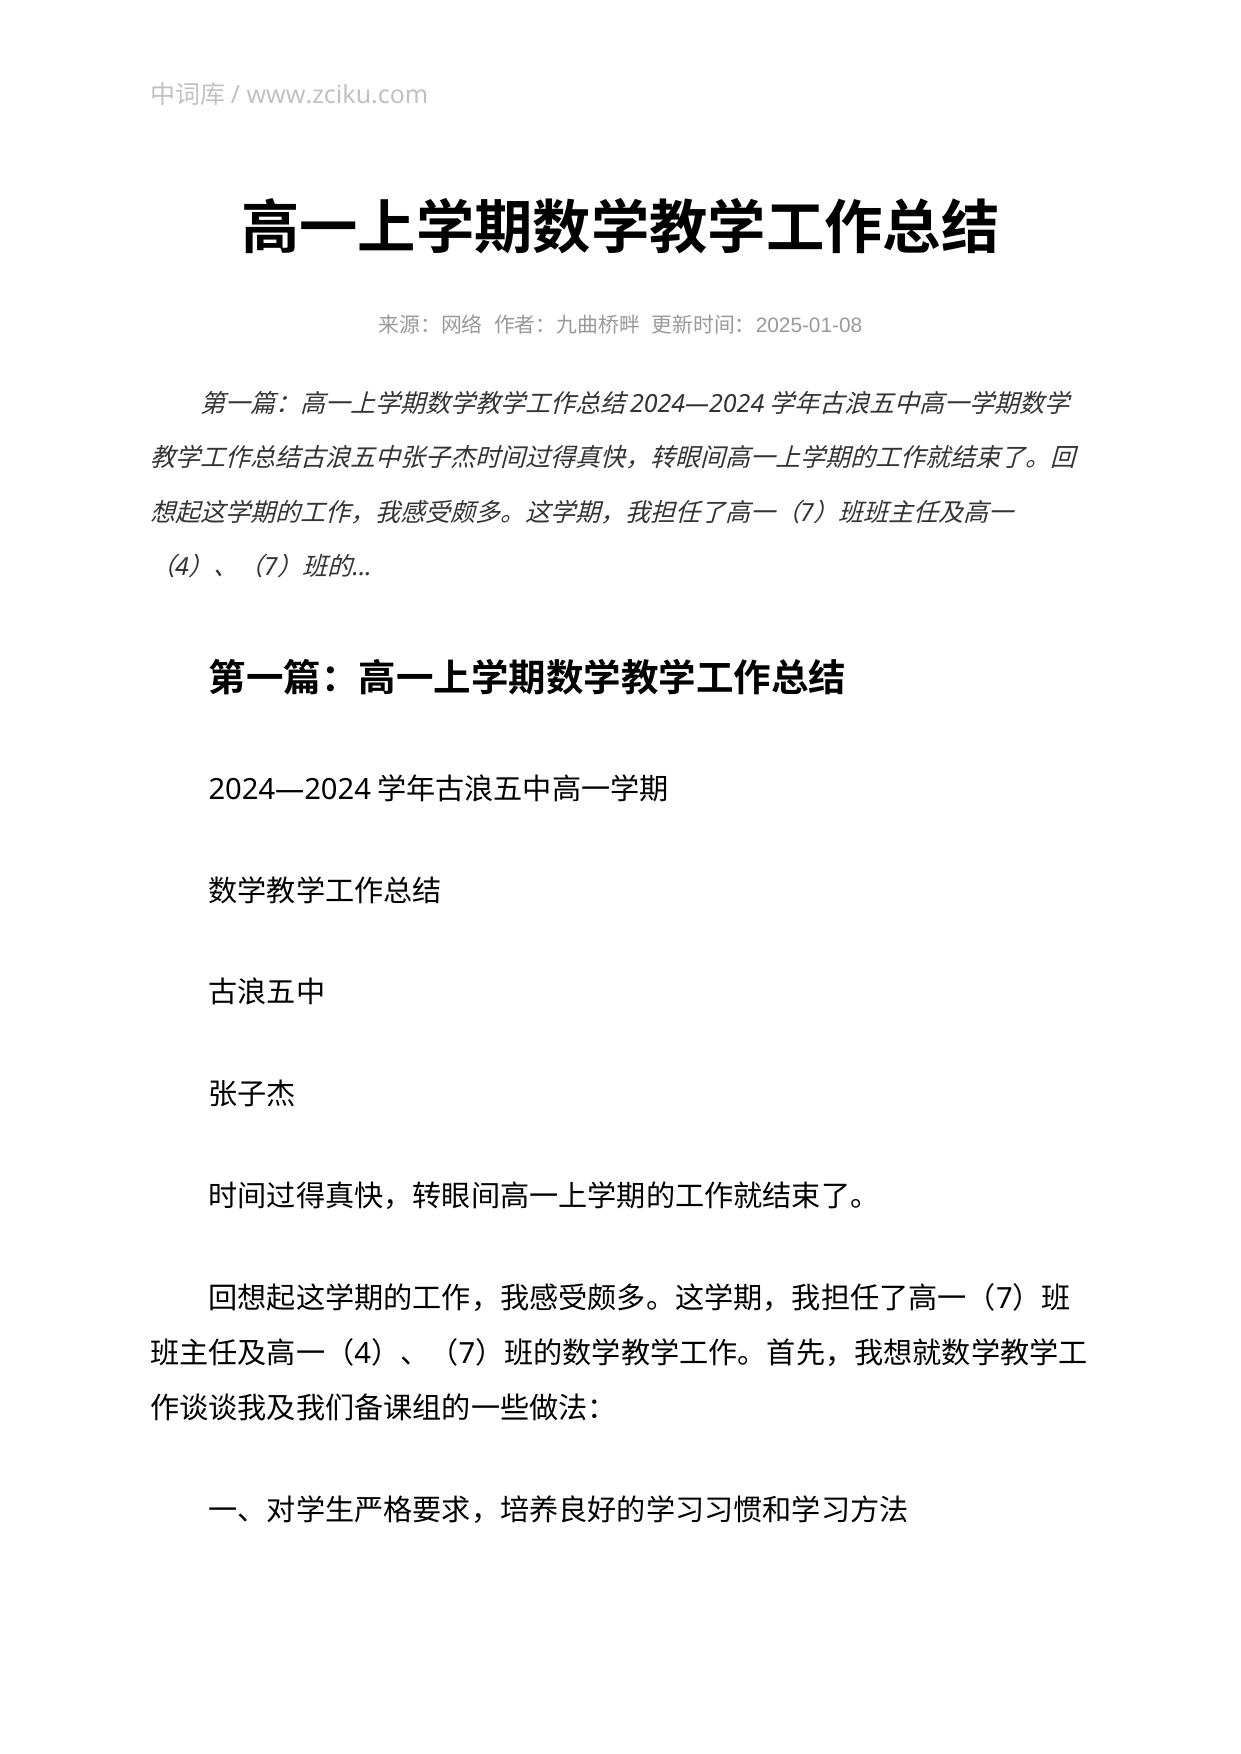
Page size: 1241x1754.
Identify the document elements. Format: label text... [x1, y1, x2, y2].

text 张子杰 [150, 1071, 1090, 1113]
text 古浪五中 [150, 969, 1090, 1011]
text 一、对学生严格要求，培养良好的学习习惯和学习方法 [150, 1486, 1090, 1528]
text 数学教学工作总结 [150, 867, 1090, 909]
text 时间过得真快，转眼间高一上学期的工作就结束了。 [150, 1172, 1090, 1215]
subtitle 高一上学期数学教学工作总结 [150, 181, 1090, 266]
text 第一篇：高一上学期数学教学工作总结 [150, 648, 1090, 702]
text 第一篇：高一上学期数学教学工作总结2024—2024学年古浪五中高一学期数学教学工作总结古浪五中张子杰时间过得真快，转眼间高一上学期的工作就结束了。回想起这学期的工作，我感受颇多。这学期，我担任了高一（7）班班主任及高一（4）、（7）班的... [150, 383, 1090, 583]
text 来源：网络 作者：九曲桥畔 更新时间：2025-01-08 [150, 313, 1090, 337]
text 回想起这学期的工作，我感受颇多。这学期，我担任了高一（7）班班主任及高一（4）、（7）班的数学教学工作。首先，我想就数学教学工作谈谈我及我们备课组的一些做法： [150, 1274, 1090, 1427]
text 2024—2024学年古浪五中高一学期 [150, 765, 1090, 808]
